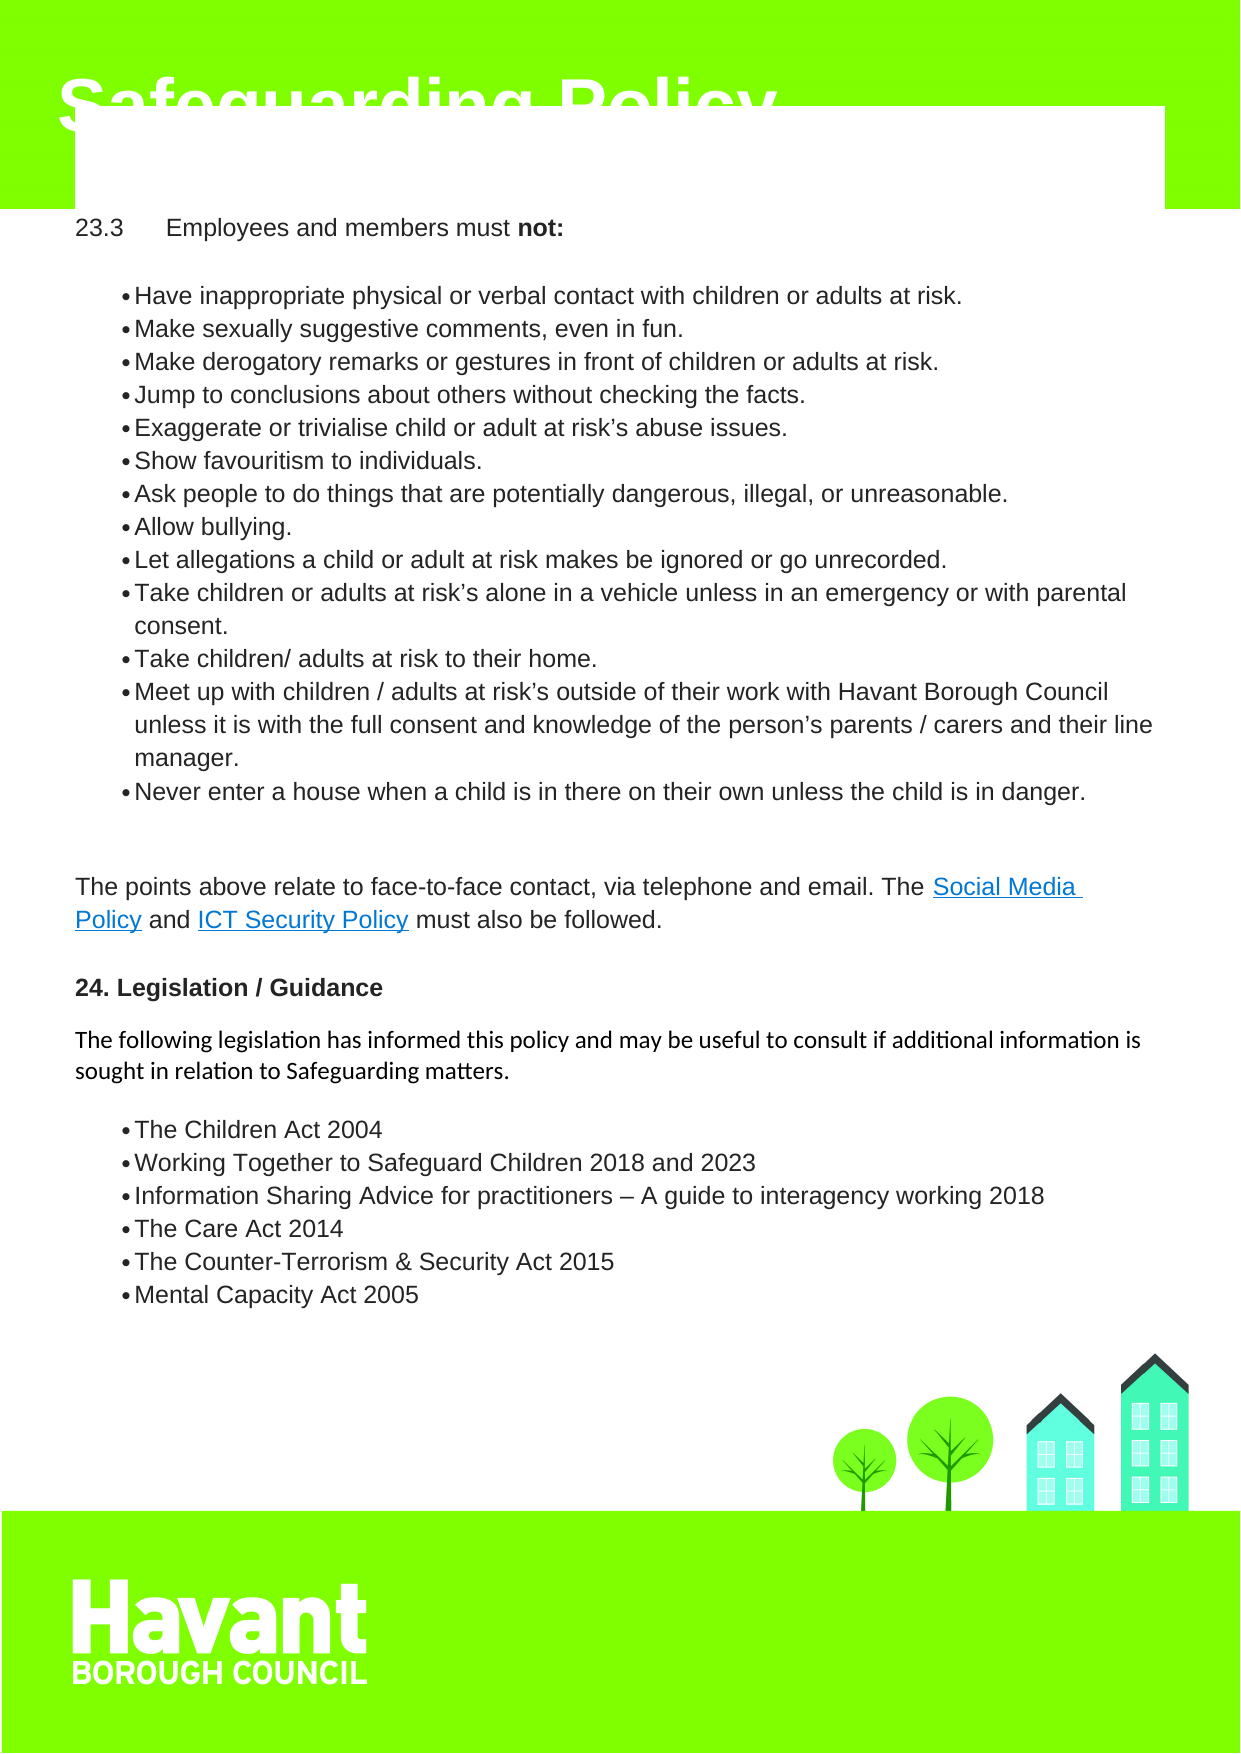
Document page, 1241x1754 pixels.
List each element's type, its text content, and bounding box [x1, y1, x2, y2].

list Exaggerate or trivialise child or adult at risk’s abuse issues. [122, 413, 1165, 442]
list Ask people to do things that are potentially dangerous, illegal, or unreasonable. [122, 479, 1165, 508]
list Have inappropriate physical or verbal contact with children or adults at risk. [122, 281, 1165, 310]
list The Children Act 2004 [122, 1115, 1165, 1143]
list Make derogatory remarks or gestures in front of children or adults at risk. [122, 347, 1165, 376]
list Make sexually suggestive comments, even in fun. [122, 314, 1165, 343]
list Take children/ adults at risk to their home. [122, 644, 1165, 673]
picture [504, 98, 520, 106]
list Jump to conclusions about others without checking the facts. [122, 380, 1165, 409]
list Allow bullying. [122, 512, 1165, 541]
list The Counter-Terrorism & Security Act 2015 [122, 1247, 1165, 1276]
picture [0, 0, 1241, 209]
picture [621, 98, 639, 106]
list Information Sharing Advice for practitioners – A guide to interagency working 2018 [122, 1181, 1165, 1209]
text 24. Legislation / Guidance [75, 973, 1165, 1001]
picture [188, 97, 203, 106]
picture [1, 1337, 1241, 1753]
text 23.3 Employees and members must not: [75, 106, 1165, 242]
text The points above relate to face-to-face contact, via telephone and email. The Social Media Policy and ICT Security Policy must also be followed. [75, 872, 1165, 933]
list The Care Act 2014 [122, 1214, 1165, 1242]
list Meet up with children / adults at risk’s outside of their work with Havant Borough Council unless it is with the full consent and knowledge of the person’s parents / carers and their line manager. [122, 677, 1165, 772]
list Show favouritism to individuals. [122, 446, 1165, 475]
list Working Together to Safeguard Children 2018 and 2023 [122, 1148, 1165, 1176]
picture [573, 88, 594, 105]
picture [230, 98, 246, 106]
list Take children or adults at risk’s alone in a vehicle unless in an emergency or with parental consent. [122, 578, 1165, 640]
list Mental Capacity Act 2005 [122, 1280, 1165, 1308]
picture [392, 98, 408, 106]
list Let allegations a child or adult at risk makes be ignored or go unrecorded. [122, 545, 1165, 574]
picture [460, 98, 475, 106]
list Never enter a house when a child is in there on their own unless the child is in danger. [122, 776, 1165, 805]
text The following legislation has informed this policy and may be useful to consult if additional information is sought in relation to Safeguarding matters. [75, 1024, 1165, 1086]
